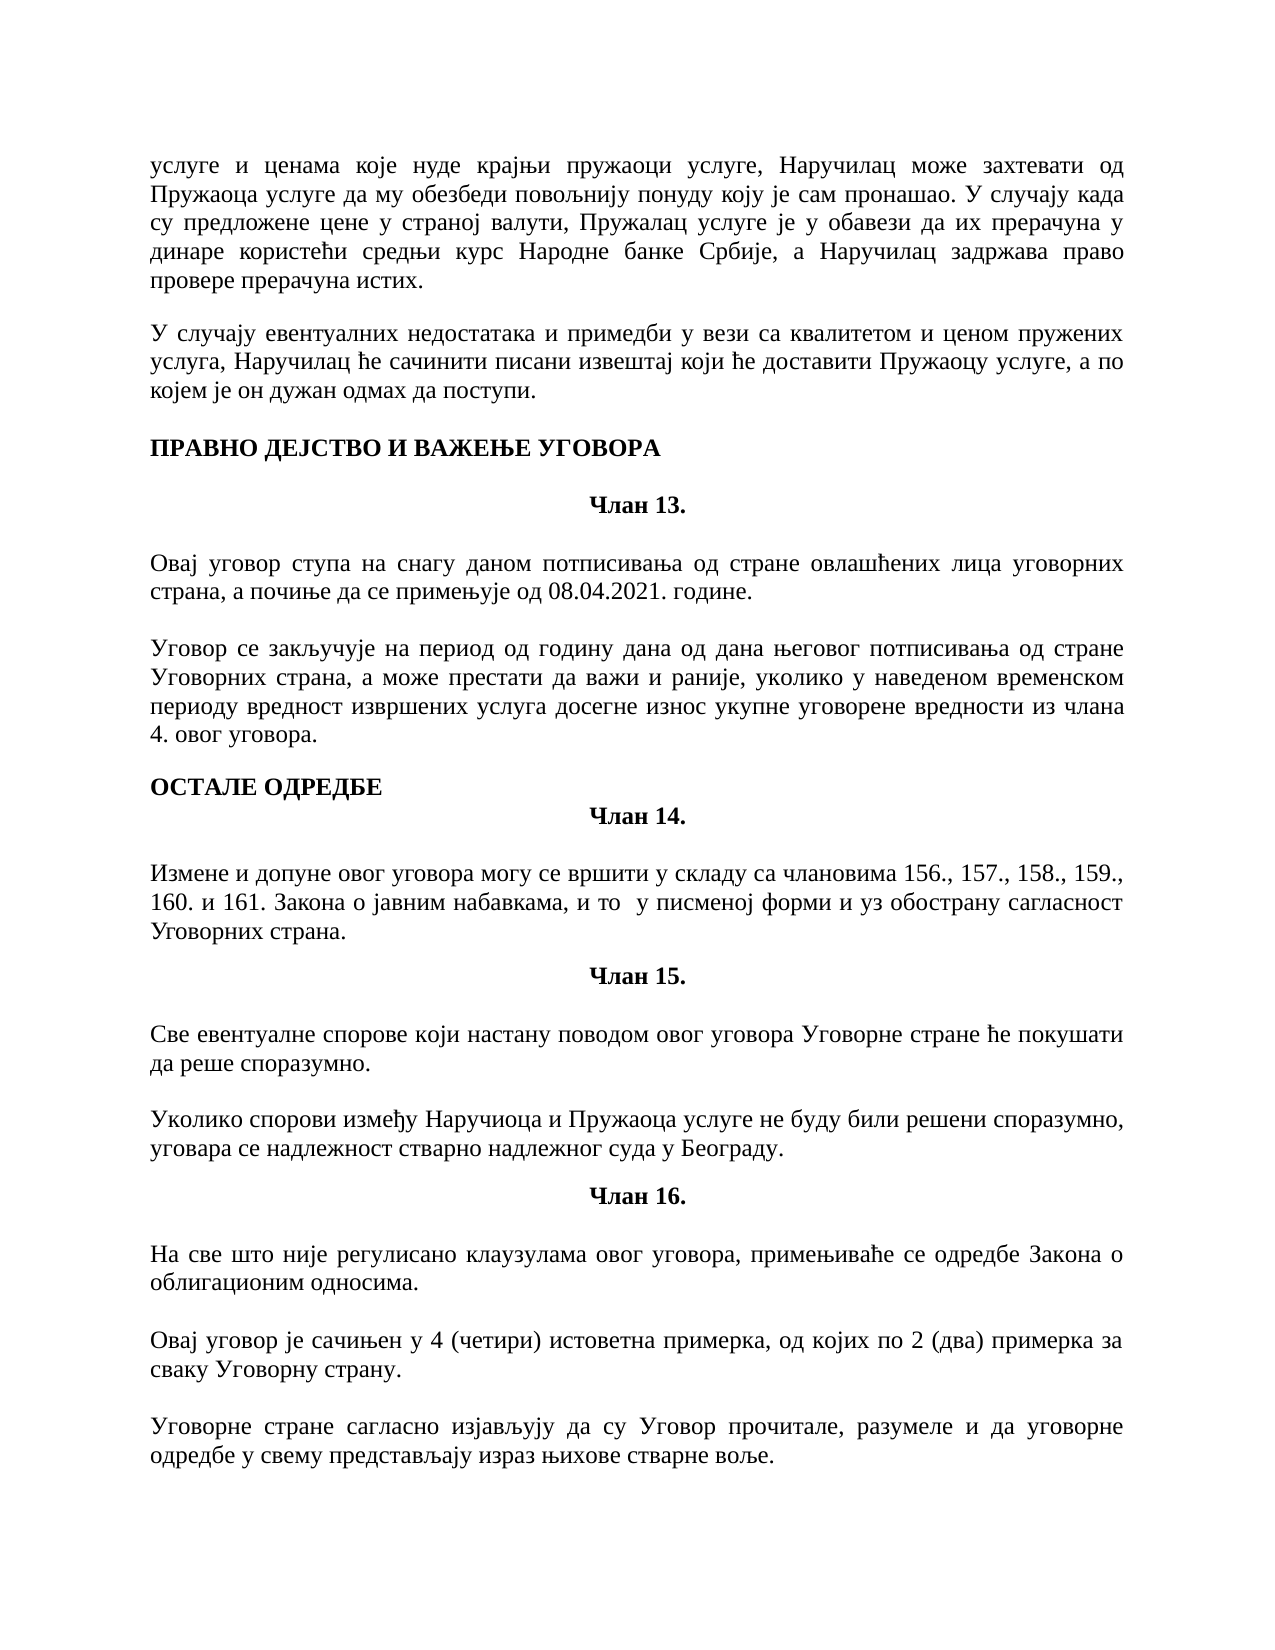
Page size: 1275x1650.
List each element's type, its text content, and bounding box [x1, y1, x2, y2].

text Члан 16. [150, 1181, 1125, 1210]
text Уговор се закључује на период од годину дана од дана његовог потписивања од стране Уговорних страна, а може престати да важи и раније, уколико у наведеном временском периоду вредност извршених услуга досегне износ укупне уговорене вредности из члана 4. овог уговора. [150, 633, 1125, 748]
text На све што није регулисано клаузулама овог уговора, примењиваће се одредбе Закона о облигационим односима. [150, 1239, 1125, 1296]
text ПРАВНО ДЕЈСТВО И ВАЖЕЊЕ УГОВОРА [150, 433, 1125, 461]
text Члан 14. [150, 801, 1125, 830]
text Све евентуалне спорове који настану поводом овог уговора Уговорне стране ће покушати да реше споразумно. [150, 1019, 1125, 1076]
text ОСТАЛЕ ОДРЕДБЕ [150, 772, 1125, 801]
text Измене и допуне овог уговора могу се вршити у складу са члановима 156., 157., 158., 159., 160. и 161. Закона о јавним набавкама, и то у писменој форми и уз обострану сагласност Уговорних страна. [150, 858, 1125, 945]
text Овај уговор ступа на снагу даном потписивања од стране овлашћених лица уговорних страна, а почиње да се примењује од 08.04.2021. године. [150, 548, 1125, 605]
text Уговорне стране сагласно изјављују да су Уговор прочитале, разумеле и да уговорне одредбе у свему представљају израз њихове стварне воље. [150, 1411, 1125, 1469]
text Овај уговор је сачињен у 4 (четири) истоветна примерка, од којих по 2 (два) примерка за сваку Уговорну страну. [150, 1325, 1125, 1382]
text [150, 150, 1125, 294]
text Уколико спорови између Наручиоца и Пружаоца услуге не буду били решени споразумно, уговара се надлежност стварно надлежног суда у Београду. [150, 1104, 1125, 1162]
text Члан 15. [150, 961, 1125, 990]
text Члан 13. [150, 490, 1125, 519]
text У случају евентуалних недостатака и примедби у вези са квалитетом и ценом пружених услуга, Наручилац ће сачинити писани извештај који ће доставити Пружаоцу услуге, а по којем је он дужан одмах да поступи. [150, 318, 1125, 404]
